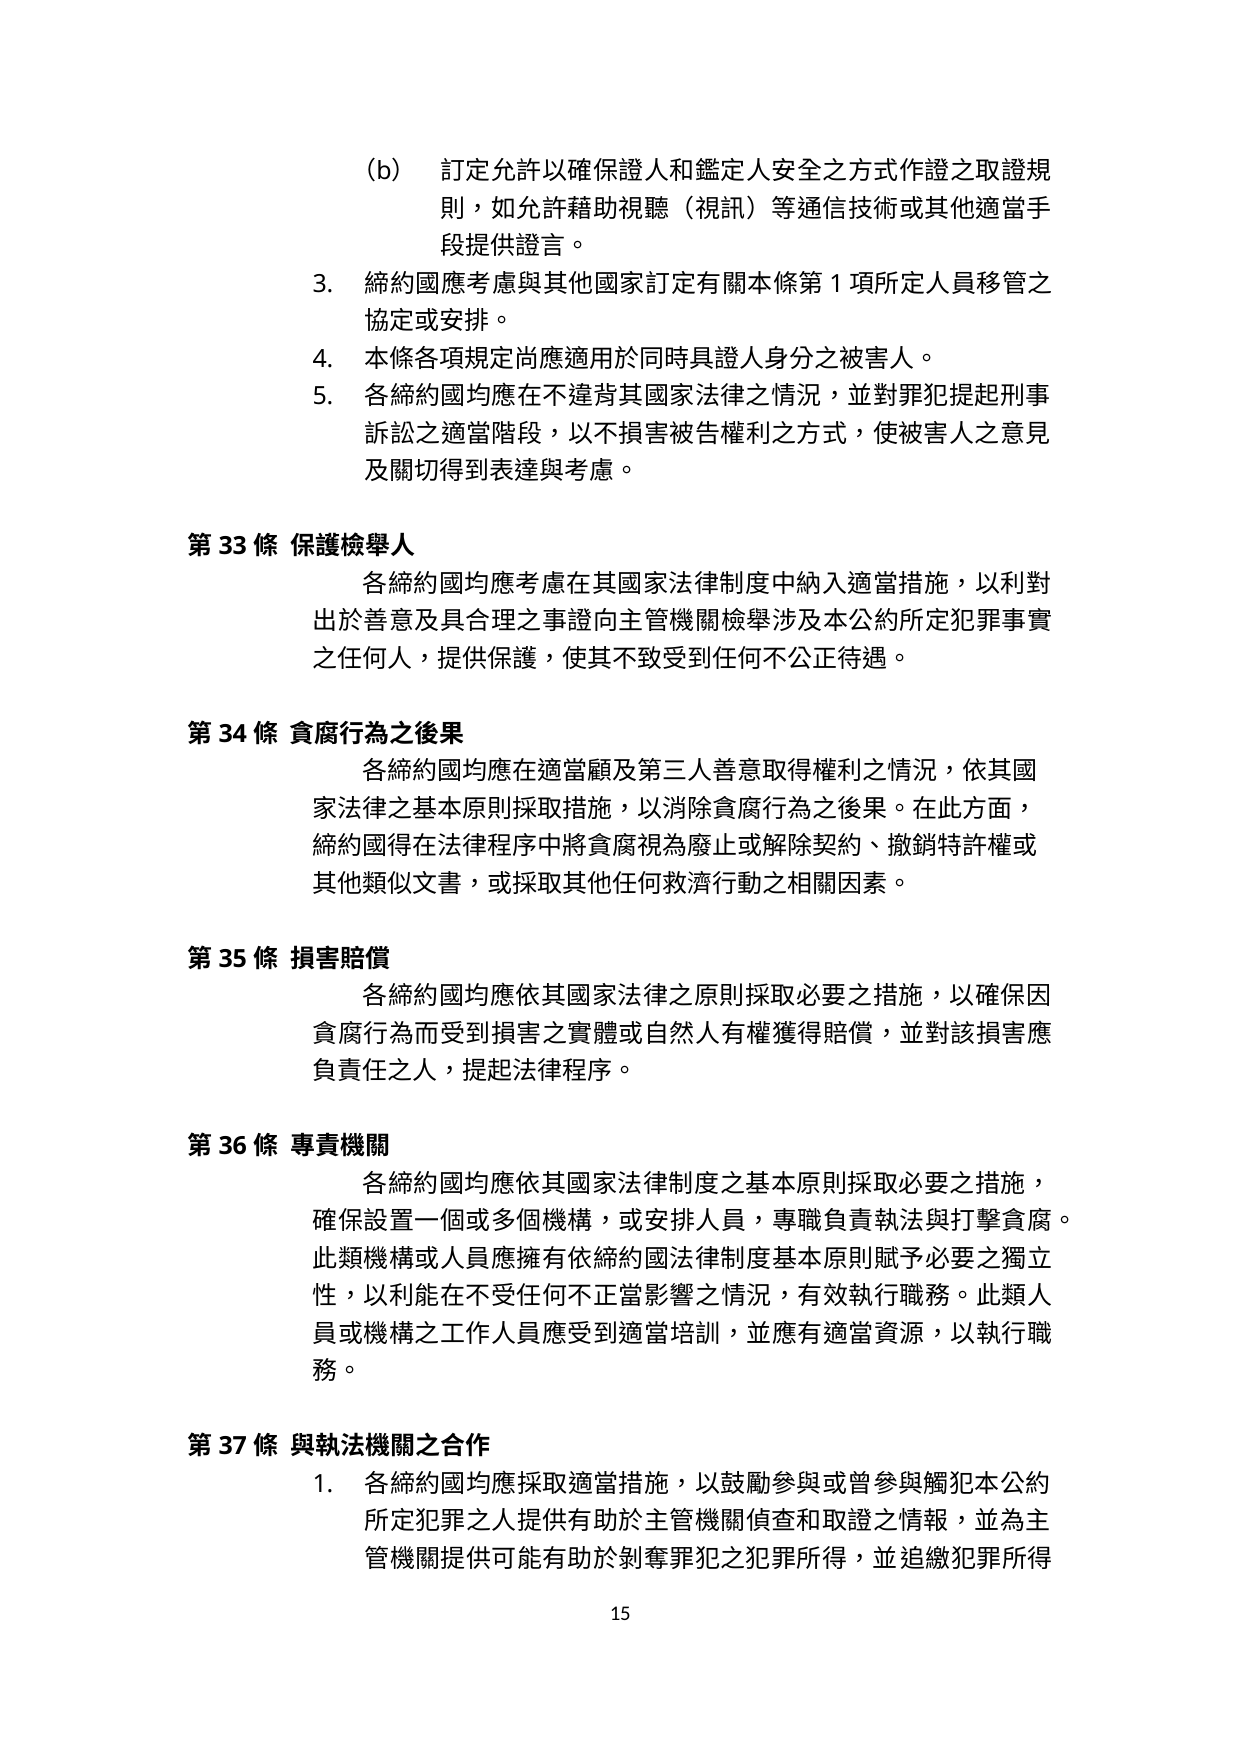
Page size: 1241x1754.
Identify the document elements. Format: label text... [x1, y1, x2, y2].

text 第 36 條 專責機關 [187, 1125, 1053, 1162]
list 各締約國均應在不違背其國家法律之情況，並對罪犯提起刑事訴訟之適當階段，以不損害被告權利之方式，使被害人之意見及關切得到表達與考慮。 [312, 375, 1053, 487]
text 各締約國均應依其國家法律制度之基本原則採取必要之措施，確保設置一個或多個機構，或安排人員，專職負責執法與打擊貪腐。此類機構或人員應擁有依締約國法律制度基本原則賦予必要之獨立性，以利能在不受任何不正當影響之情況，有效執行職務。此類人員或機構之工作人員應受到適當培訓，並應有適當資源，以執行職務。 [312, 1162, 1053, 1387]
text 各締約國均應依其國家法律之原則採取必要之措施，以確保因貪腐行為而受到損害之實體或自然人有權獲得賠償，並對該損害應負責任之人，提起法律程序。 [312, 975, 1053, 1087]
text 第 37 條 與執法機關之合作 [187, 1425, 1053, 1462]
list 締約國應考慮與其他國家訂定有關本條第1項所定人員移管之協定或安排。 [312, 262, 1053, 337]
text 各締約國均應在適當顧及第三人善意取得權利之情況，依其國家法律之基本原則採取措施，以消除貪腐行為之後果。在此方面，締約國得在法律程序中將貪腐視為廢止或解除契約、撤銷特許權或其他類似文書，或採取其他任何救濟行動之相關因素。 [312, 750, 1053, 900]
text 第 34 條 貪腐行為之後果 [187, 712, 1053, 750]
list 訂定允許以確保證人和鑑定人安全之方式作證之取證規則，如允許藉助視聽（視訊）等通信技術或其他適當手段提供證言。 [351, 150, 1053, 262]
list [312, 1462, 1053, 1575]
text 各締約國均應考慮在其國家法律制度中納入適當措施，以利對出於善意及具合理之事證向主管機關檢舉涉及本公約所定犯罪事實之任何人，提供保護，使其不致受到任何不公正待遇。 [312, 562, 1053, 675]
list 本條各項規定尚應適用於同時具證人身分之被害人。 [312, 337, 1053, 375]
text 第 35 條 損害賠償 [187, 937, 1053, 975]
text 第 33 條 保護檢舉人 [187, 525, 1053, 562]
